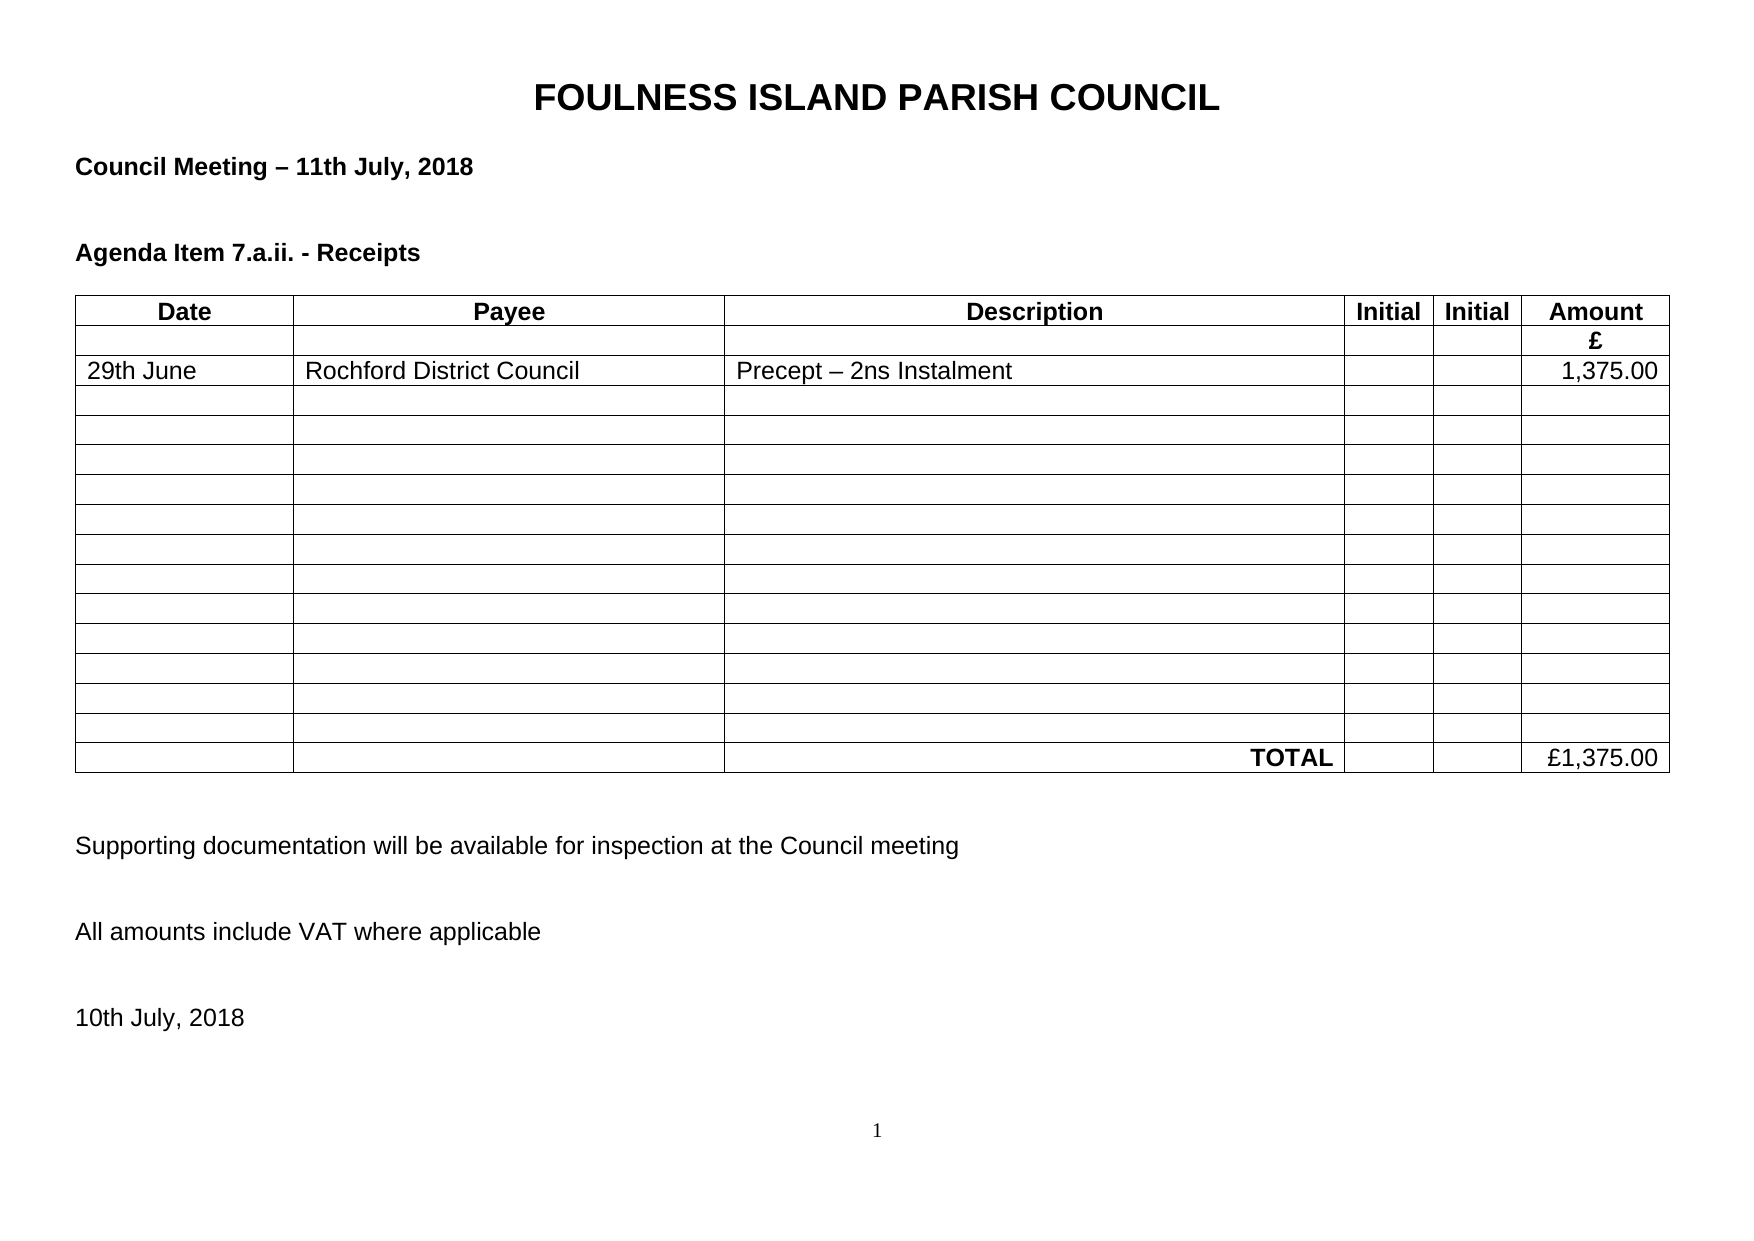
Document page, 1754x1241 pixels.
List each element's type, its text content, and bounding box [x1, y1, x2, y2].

table_cell [1345, 505, 1433, 534]
table_cell [1522, 684, 1669, 712]
table_cell Rochford District Council [294, 356, 724, 385]
table_cell [1522, 565, 1669, 593]
table_cell [1522, 535, 1669, 563]
table_cell [1522, 624, 1669, 653]
table_cell [725, 416, 1344, 444]
table_cell [1522, 654, 1669, 683]
table_cell £ [1522, 326, 1669, 355]
table_cell [76, 565, 293, 593]
table_header Description [725, 296, 1344, 325]
table_cell [294, 684, 724, 712]
table_cell [725, 535, 1344, 563]
table_cell [294, 416, 724, 444]
table_cell [76, 386, 293, 414]
table_cell [294, 445, 724, 474]
table_cell [725, 594, 1344, 623]
table_cell [1434, 594, 1521, 623]
table_header Payee [294, 296, 724, 325]
text Council Meeting – 11th July, 2018 [75, 152, 1679, 180]
table_cell [1345, 416, 1433, 444]
table_cell [1434, 386, 1521, 414]
table_cell [1522, 445, 1669, 474]
table_cell [76, 535, 293, 563]
table_cell £1,375.00 [1522, 743, 1669, 772]
table_cell [1345, 356, 1433, 385]
table_cell [76, 624, 293, 653]
table_cell [1434, 743, 1521, 772]
table_cell [1434, 356, 1521, 385]
table_cell [1522, 416, 1669, 444]
table_cell [725, 386, 1344, 414]
table_header Amount [1522, 296, 1669, 325]
table_cell [725, 445, 1344, 474]
table_cell [725, 624, 1344, 653]
table_cell [294, 714, 724, 742]
table_cell [294, 565, 724, 593]
table_cell [1434, 565, 1521, 593]
text Supporting documentation will be available for inspection at the Council meeting [75, 831, 1679, 859]
table_cell [76, 654, 293, 683]
table_cell [1434, 445, 1521, 474]
table_cell [1345, 743, 1433, 772]
text 10th July, 2018 [75, 1003, 1679, 1032]
table_header Date [76, 296, 293, 325]
table_cell [1434, 684, 1521, 712]
table_cell [725, 505, 1344, 534]
table_cell [1522, 386, 1669, 414]
table_cell [1345, 654, 1433, 683]
table_cell [1345, 565, 1433, 593]
table_cell [1345, 475, 1433, 504]
table_cell [294, 475, 724, 504]
table_cell [1434, 416, 1521, 444]
table_cell [1345, 624, 1433, 653]
table_cell [76, 714, 293, 742]
table_cell [294, 386, 724, 414]
table_cell [294, 594, 724, 623]
table_cell [725, 684, 1344, 712]
table_cell [76, 416, 293, 444]
table_cell [1434, 475, 1521, 504]
table_cell [725, 565, 1344, 593]
table_cell [725, 326, 1344, 355]
table_cell [1434, 624, 1521, 653]
text Agenda Item 7.a.ii. - Receipts [75, 238, 1679, 267]
table_cell [1522, 714, 1669, 742]
subtitle FOULNESS ISLAND PARISH COUNCIL [75, 75, 1679, 118]
table_cell [725, 475, 1344, 504]
table_cell [1345, 684, 1433, 712]
table_cell [1345, 714, 1433, 742]
table_cell 29th June [76, 356, 293, 385]
table_cell [76, 594, 293, 623]
table_cell [294, 505, 724, 534]
table_cell [1522, 475, 1669, 504]
table_cell [294, 326, 724, 355]
table_cell [76, 445, 293, 474]
table_cell [1345, 326, 1433, 355]
table_cell [1434, 654, 1521, 683]
table_cell [1345, 445, 1433, 474]
table_header Initial [1345, 296, 1433, 325]
text All amounts include VAT where applicable [75, 917, 1679, 946]
table_cell [294, 743, 724, 772]
table_cell [725, 654, 1344, 683]
table_cell [1345, 535, 1433, 563]
table_cell 1,375.00 [1522, 356, 1669, 385]
table_cell [1434, 714, 1521, 742]
table_cell Precept – 2ns Instalment [725, 356, 1344, 385]
table_cell [76, 475, 293, 504]
table_cell [294, 624, 724, 653]
table_cell [76, 684, 293, 712]
table_cell [1522, 594, 1669, 623]
table_cell [725, 714, 1344, 742]
table_cell [294, 654, 724, 683]
table_cell [1522, 505, 1669, 534]
table_cell [76, 505, 293, 534]
table_cell [1434, 505, 1521, 534]
table_cell [1345, 386, 1433, 414]
table_cell [1434, 326, 1521, 355]
table_cell [1434, 535, 1521, 563]
table_cell [1345, 594, 1433, 623]
table_header Initial [1434, 296, 1521, 325]
table_cell [76, 326, 293, 355]
table_cell TOTAL [725, 743, 1344, 772]
table_cell [76, 743, 293, 772]
table_cell [294, 535, 724, 563]
